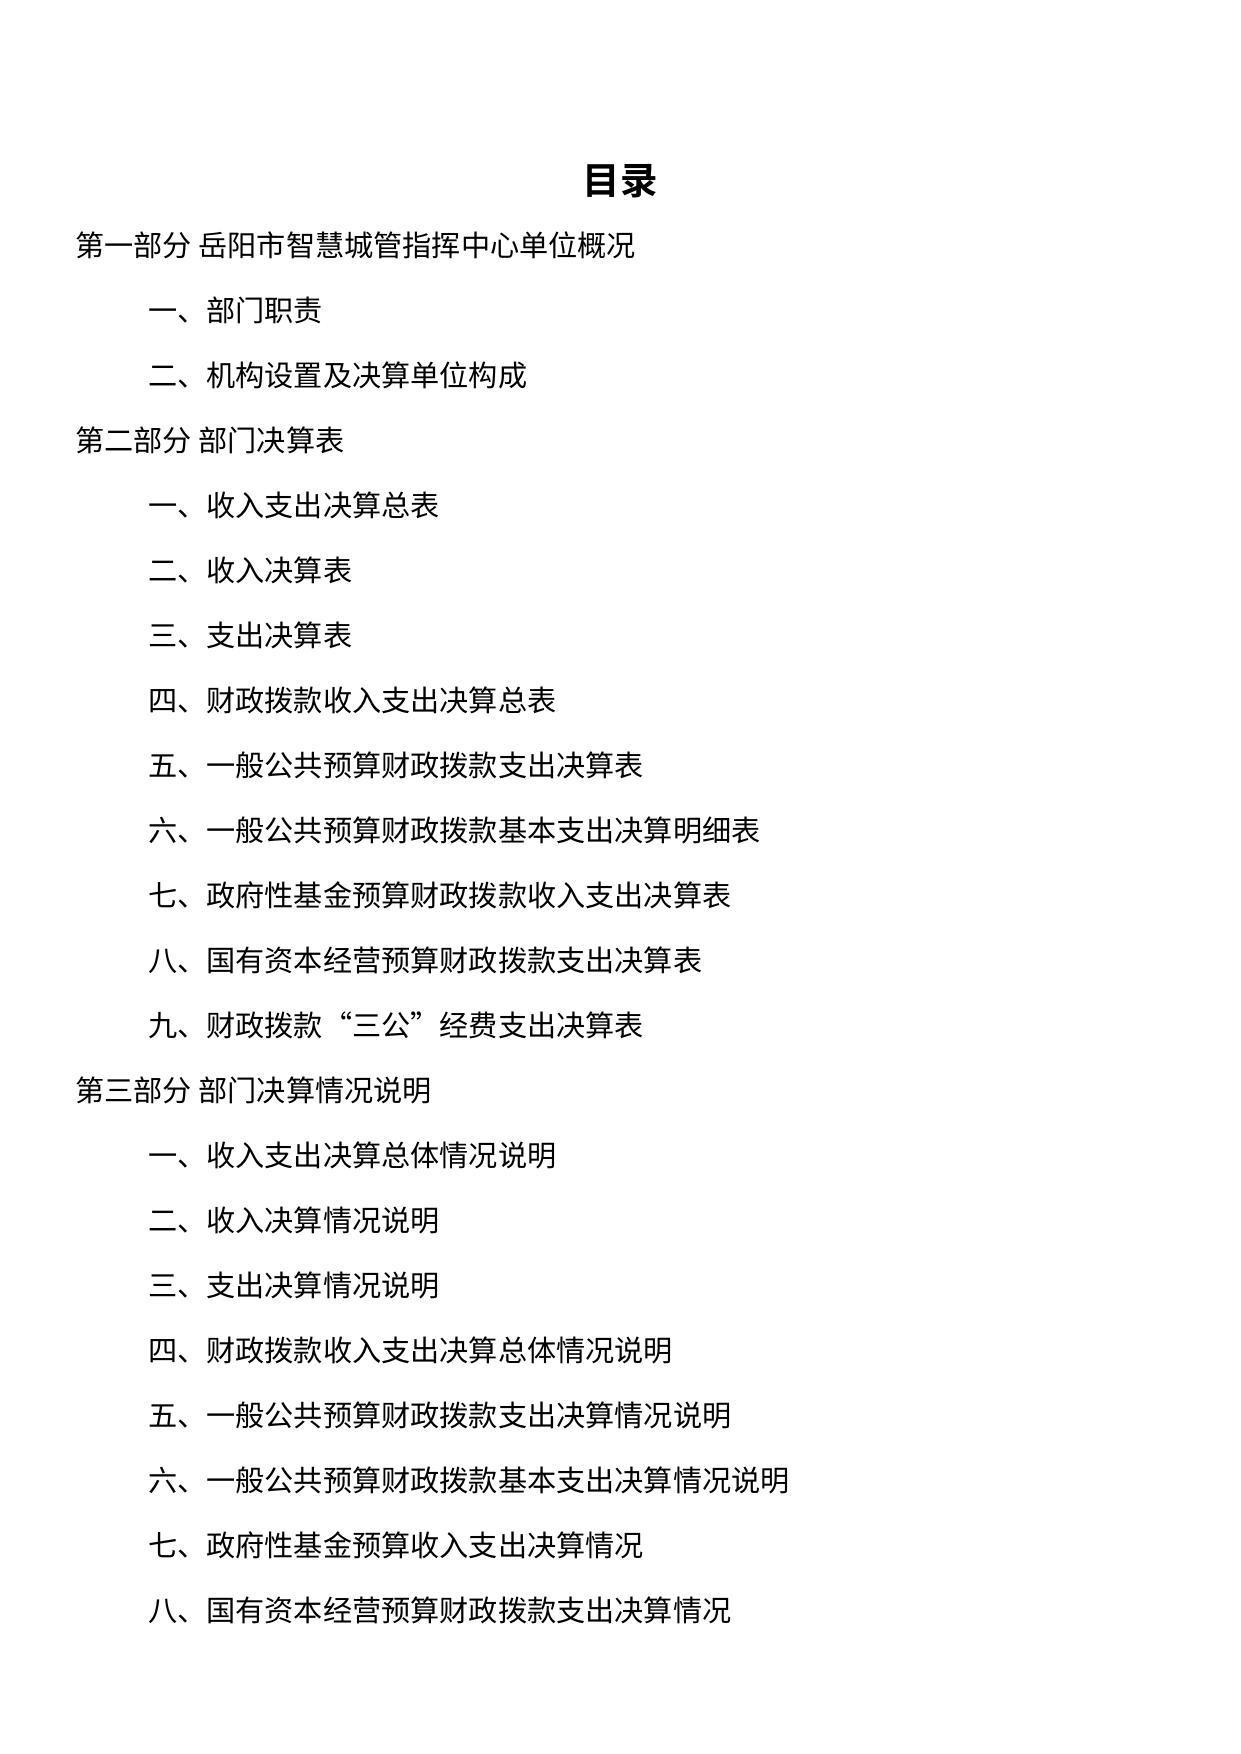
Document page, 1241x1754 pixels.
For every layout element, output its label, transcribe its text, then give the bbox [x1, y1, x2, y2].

text 七、政府性基金预算财政拨款收入支出决算表 [75, 861, 1165, 926]
text 第二部分 部门决算表 [75, 406, 1165, 471]
text 一、收入支出决算总表 [75, 471, 1165, 536]
text 目录 [75, 146, 1165, 211]
text 二、机构设置及决算单位构成 [75, 341, 1165, 406]
text 六、一般公共预算财政拨款基本支出决算明细表 [75, 796, 1165, 861]
text 二、收入决算情况说明 [75, 1186, 1165, 1251]
text 四、财政拨款收入支出决算总表 [75, 666, 1165, 731]
text 四、财政拨款收入支出决算总体情况说明 [75, 1316, 1165, 1381]
text 五、一般公共预算财政拨款支出决算表 [75, 731, 1165, 796]
text 六、一般公共预算财政拨款基本支出决算情况说明 [75, 1446, 1165, 1511]
text 八、国有资本经营预算财政拨款支出决算表 [75, 926, 1165, 991]
text 七、政府性基金预算收入支出决算情况 [75, 1511, 1165, 1576]
text 八、国有资本经营预算财政拨款支出决算情况 [75, 1576, 1165, 1641]
text 九、财政拨款“三公”经费支出决算表 [75, 991, 1165, 1056]
text 五、一般公共预算财政拨款支出决算情况说明 [75, 1381, 1165, 1446]
text 二、收入决算表 [75, 536, 1165, 601]
text 第一部分 岳阳市智慧城管指挥中心单位概况 [75, 211, 1165, 276]
text 三、支出决算表 [75, 601, 1165, 666]
text 三、支出决算情况说明 [75, 1251, 1165, 1316]
text 一、收入支出决算总体情况说明 [75, 1121, 1165, 1186]
text 一、部门职责 [75, 276, 1165, 341]
text 第三部分 部门决算情况说明 [75, 1056, 1165, 1121]
